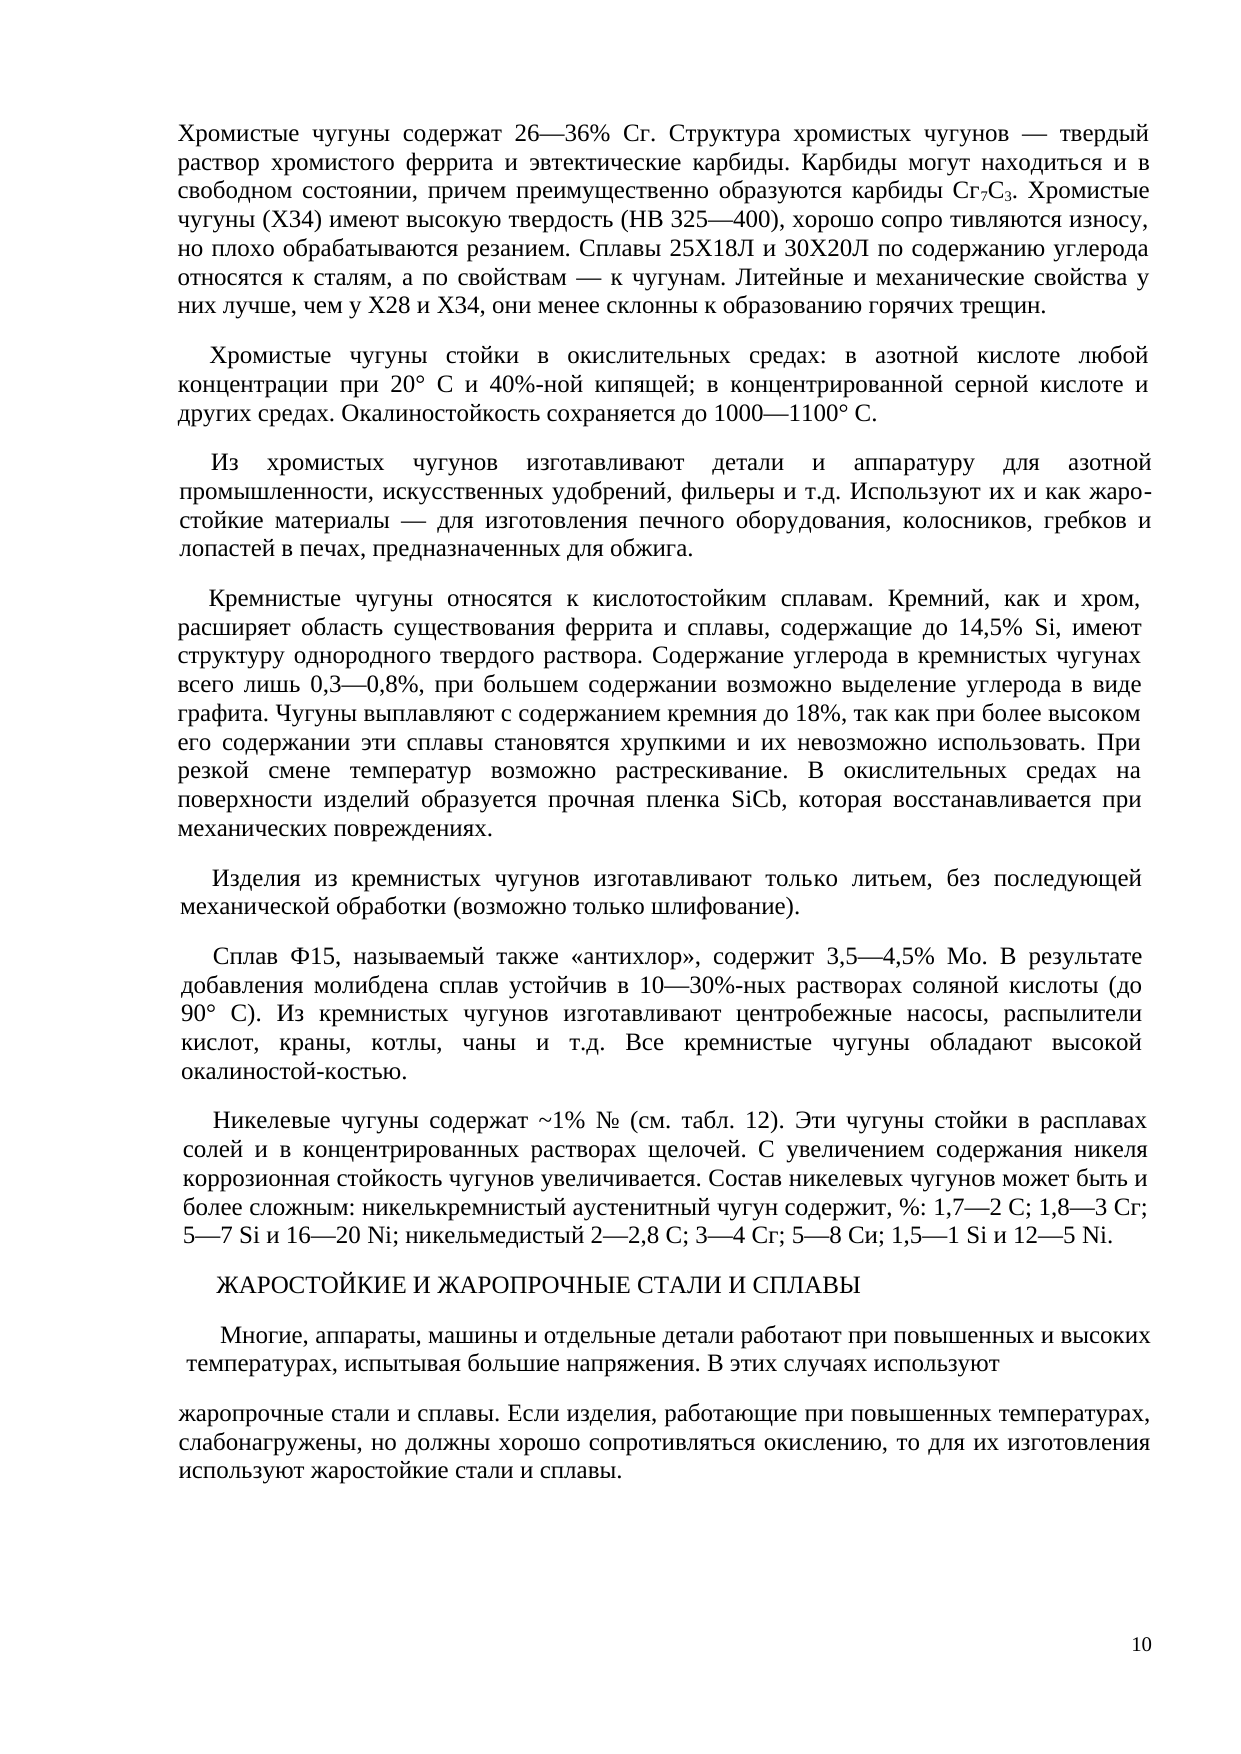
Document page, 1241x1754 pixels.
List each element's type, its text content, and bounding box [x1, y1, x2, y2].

text Кремнистые чугуны относятся к кислотостойким сплавам. Кремний, как и хром, расширяет область существования феррита и сплавы, содержащие до 14,5% Si, имеют структуру однородного твердого раствора. Содержание углерода в кремнистых чугунах всего лишь 0,3—0,8%, при большем содержании возможно выделение углерода в виде графита. Чугуны выплавляют с содержанием кремния до 18%, так как при более высоком его содержании эти сплавы становятся хрупкими и их невозможно использовать. При резкой смене температур возможно растрескивание. В окислительных средах на поверхности изделий образуется прочная пленка SiCb, которая восстанавливается при механических повреждениях. [177, 583, 1142, 842]
text Из хромистых чугунов изготавливают детали и аппаратуру для азотной промышленности, искусственных удобрений, фильеры и т.д. Используют их и как жаростойкие материалы — для изготовления печного оборудования, колосников, гребков и лопастей в печах, предназначенных для обжига. [179, 447, 1152, 562]
text Сплав Ф15, называемый также «антихлор», содержит 3,5—4,5% Мо. В результате добавления молибдена сплав устойчив в 10—30%-ных растворах соляной кислоты (до 90° С). Из кремнистых чугунов изготавливают центробежные насосы, распылители кислот, краны, котлы, чаны и т.д. Все кремнистые чугуны обладают высокой окалиностой-костью. [181, 941, 1143, 1085]
text Изделия из кремнистых чугунов изготавливают только литьем, без последующей механической обработки (возможно только шлифование). [180, 863, 1142, 920]
text Многие, аппараты, машины и отдельные детали работают при повышенных и высоких температурах, испытывая большие напряжения. В этих случаях используют [186, 1320, 1151, 1377]
text ЖАРОСТОЙКИЕ И ЖАРОПРОЧНЫЕ СТАЛИ И СПЛАВЫ [216, 1270, 1152, 1299]
text Хромистые чугуны содержат 26—36% Сг. Структура хромистых чугунов — твердый раствор хромистого феррита и эвтектические карбиды. Карбиды могут находиться и в свободном состоянии, причем преимущественно образуются карбиды Сг7С3. Хромистые чугуны (Х34) имеют высокую твердость (НВ 325—400), хорошо сопро тивляются износу, но плохо обрабатываются резанием. Сплавы 25X18Л и 30Х20Л по содержанию углерода относятся к сталям, а по свойствам — к чугунам. Литейные и механические свойства у них лучше, чем у Х28 и Х34, они менее склонны к образованию горячих трещин. [177, 118, 1150, 319]
text Хромистые чугуны стойки в окислительных средах: в азотной кислоте любой концентрации при 20° С и 40%-ной кипящей; в концентрированной серной кислоте и других средах. Окалиностойкость сохраняется до 1000—1100° С. [178, 340, 1149, 426]
text Никелевые чугуны содержат ~1% № (см. табл. 12). Эти чугуны стойки в расплавах солей и в концентрированных растворах щелочей. С увеличением содержания никеля коррозионная стойкость чугунов увеличивается. Состав никелевых чугунов может быть и более сложным: никелькремнистый аустенитный чугун содержит, %: 1,7—2 С; 1,8—3 Сг; 5—7 Si и 16—20 Ni; никельмедистый 2—2,8 С; 3—4 Сг; 5—8 Си; 1,5—1 Si и 12—5 Ni. [183, 1106, 1149, 1249]
text жаропрочные стали и сплавы. Если изделия, работающие при повышенных температурах, слабонагружены, но должны хорошо сопротивляться окислению, то для их изготовления используют жаростойкие стали и сплавы. [178, 1398, 1152, 1484]
